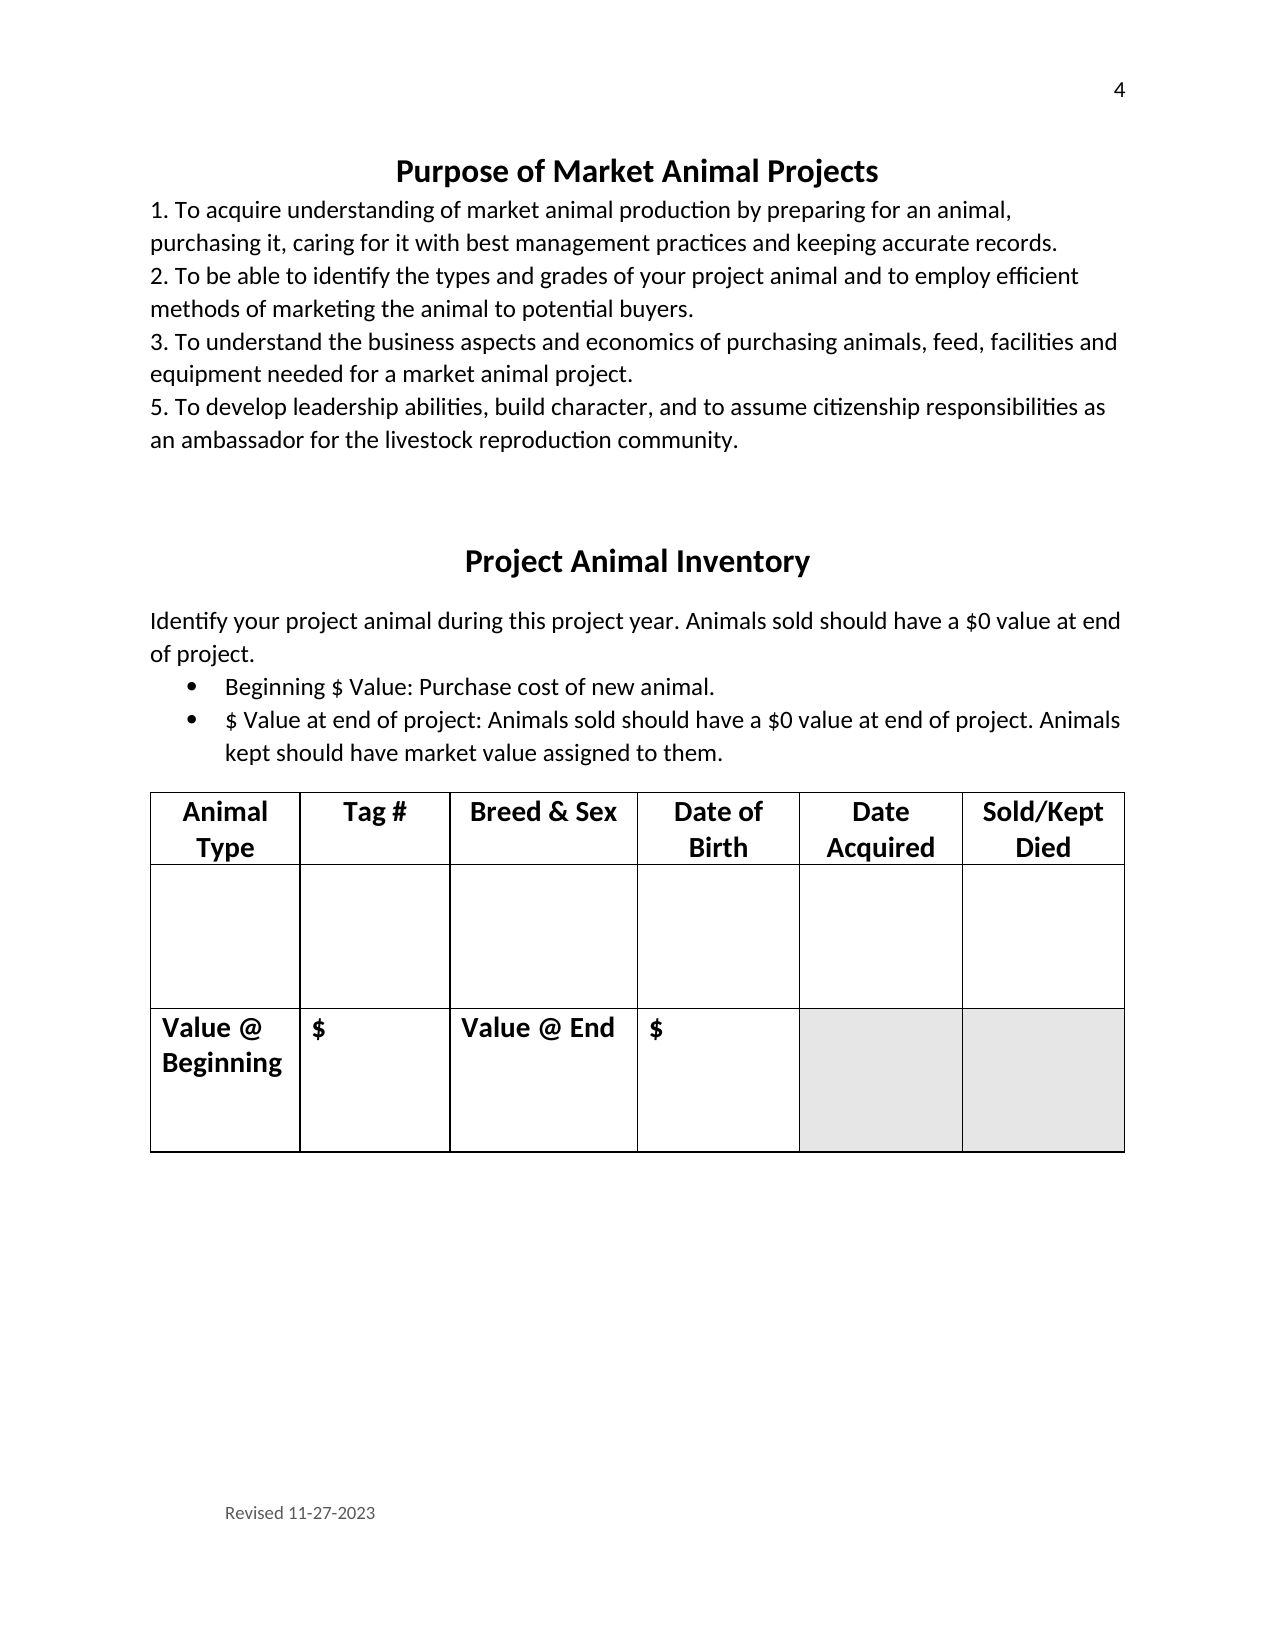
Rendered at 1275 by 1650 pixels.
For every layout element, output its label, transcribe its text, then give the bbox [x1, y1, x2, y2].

text 1. To acquire understanding of market animal production by preparing for an animal, purchasing it, caring for it with best management practices and keeping accurate records. [150, 194, 1125, 257]
table_cell [963, 1009, 1124, 1151]
table_header Sold/Kept Died [963, 793, 1124, 864]
table_header Date of Birth [638, 793, 799, 864]
table_cell [800, 1009, 962, 1151]
table_header Tag # [301, 793, 449, 864]
table_cell Value @ End [451, 1009, 637, 1151]
table_cell $ [301, 1009, 449, 1151]
table_header Animal Type [151, 793, 299, 864]
table_header Date Acquired [800, 793, 962, 864]
table_cell [800, 865, 962, 1008]
table_cell Value @ Beginning [151, 1009, 299, 1151]
table_cell $ [638, 1009, 799, 1151]
table_cell [451, 865, 637, 1008]
text Project Animal Inventory [150, 540, 1125, 580]
text 5. To develop leadership abilities, build character, and to assume citizenship responsibilities as an ambassador for the livestock reproduction community. [150, 391, 1125, 455]
table_cell [151, 865, 299, 1008]
table_cell [638, 865, 799, 1008]
list $ Value at end of project: Animals sold should have a $0 value at end of project. Animals kept should have market value assigned to them. [187, 704, 1125, 768]
text Identify your project animal during this project year. Animals sold should have a $0 value at end of project. [150, 606, 1125, 669]
table_header Breed & Sex [451, 793, 637, 864]
list Beginning $ Value: Purchase cost of new animal. [187, 671, 1125, 702]
table_cell [301, 865, 449, 1008]
text 3. To understand the business aspects and economics of purchasing animals, feed, facilities and equipment needed for a market animal project. [150, 326, 1125, 389]
text 2. To be able to identify the types and grades of your project animal and to employ efficient methods of marketing the animal to potential buyers. [150, 260, 1125, 323]
text Purpose of Market Animal Projects [150, 150, 1125, 191]
table_cell [963, 865, 1124, 1008]
